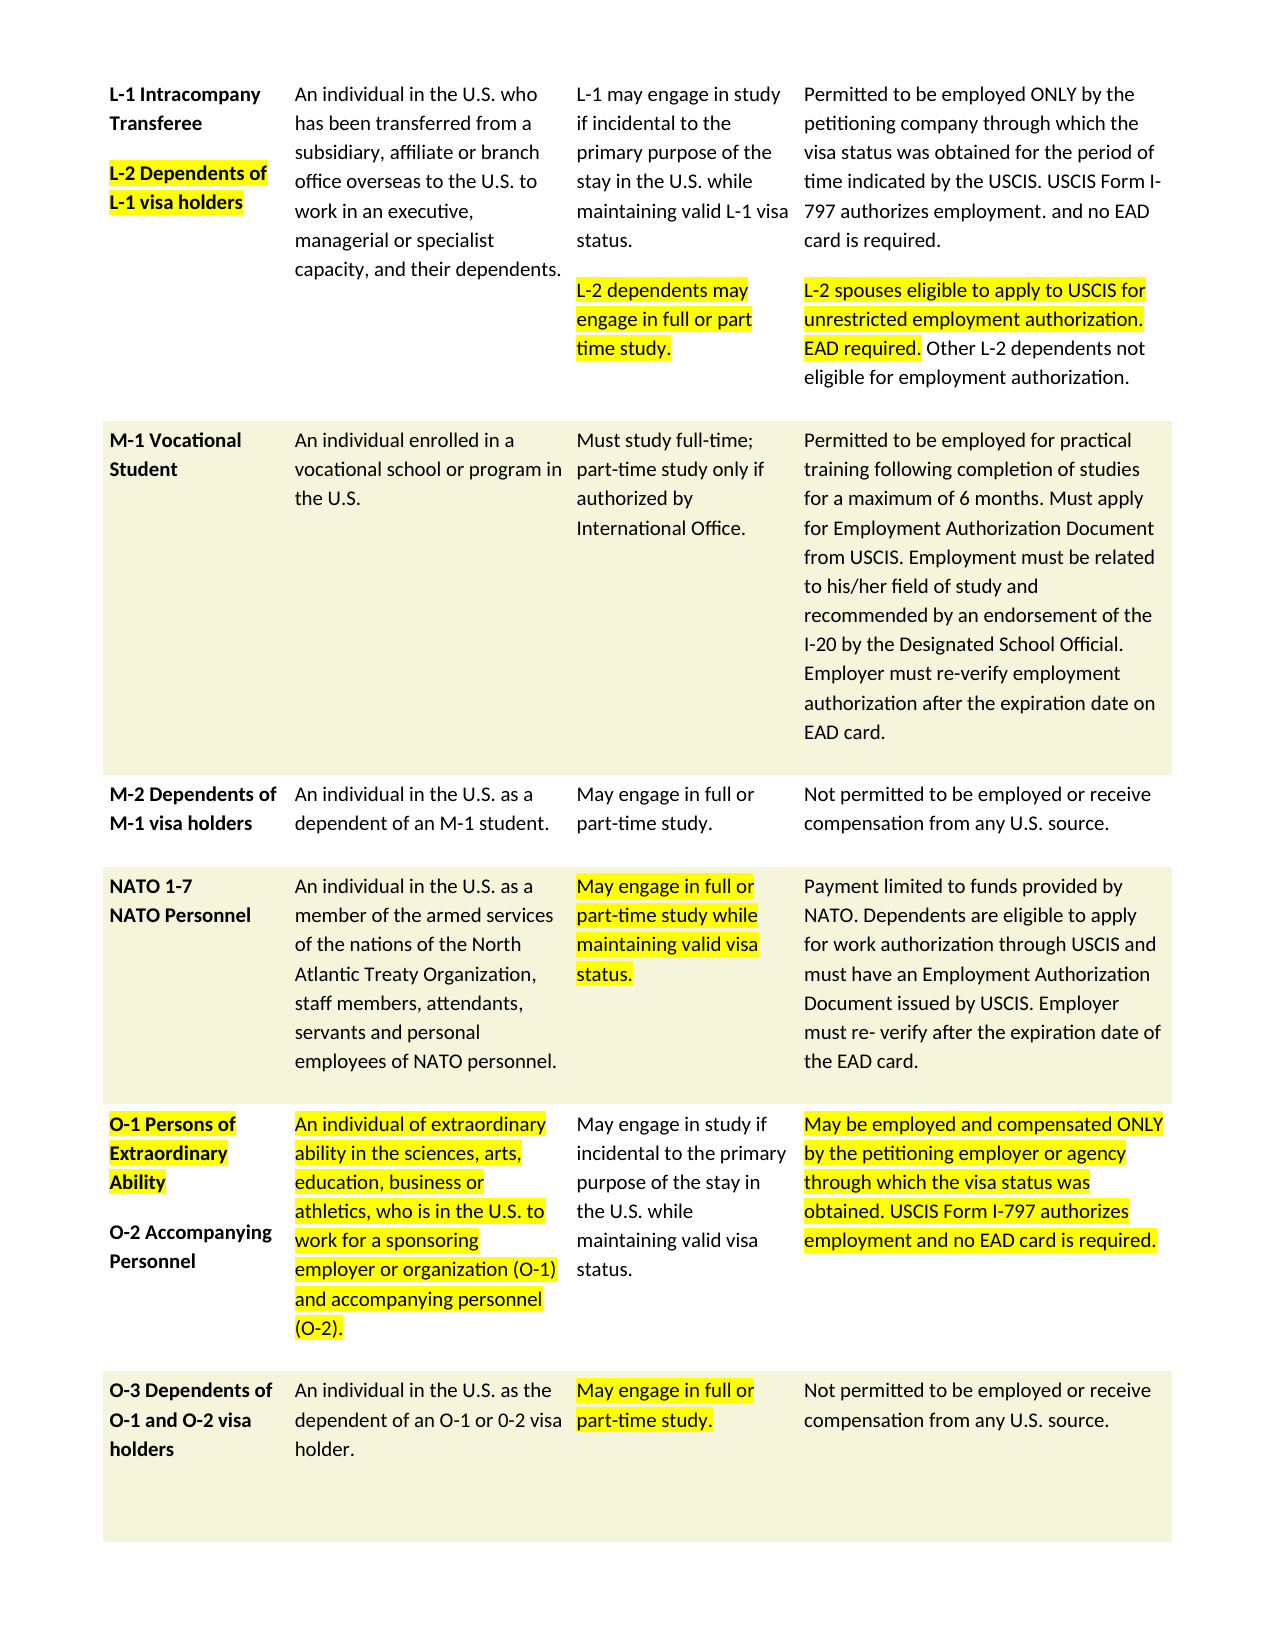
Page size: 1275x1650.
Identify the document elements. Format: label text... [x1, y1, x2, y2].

table_cell An individual of extraordinary ability in the sciences, arts, education, business or athletics, who is in the U.S. to work for a sponsoring employer or organization (O-1) and accompanying personnel (O-2). [288, 1105, 570, 1371]
table_cell An individual in the U.S. as a dependent of an M-1 student. [288, 775, 570, 867]
table_cell An individual in the U.S. who has been transferred from a subsidiary, affiliate or branch office overseas to the U.S. to work in an executive, managerial or specialist capacity, and their dependents. [288, 75, 570, 421]
table_cell An individual enrolled in a vocational school or program in the U.S. [288, 421, 570, 775]
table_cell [570, 1371, 798, 1542]
table_cell May be employed and compensated ONLY by the petitioning employer or agency through which the visa status was obtained. USCIS Form I-797 authorizes employment and no EAD card is required. [798, 1105, 1172, 1371]
table_cell Payment limited to funds provided by NATO. Dependents are eligible to apply for work authorization through USCIS and must have an Employment Authorization Document issued by USCIS. Employer must re- verify after the expiration date of the EAD card. [798, 867, 1172, 1104]
table_cell NATO 1-7 NATO Personnel [103, 867, 288, 1104]
table_cell O-1 Persons of Extraordinary Ability O-2 Accompanying Personnel [103, 1105, 288, 1371]
table_cell Permitted to be employed for practical training following completion of studies for a maximum of 6 months. Must apply for Employment Authorization Document from USCIS. Employment must be related to his/her field of study and recommended by an endorsement of the I-20 by the Designated School Official. Employer must re-verify employment authorization after the expiration date on EAD card. [798, 421, 1172, 775]
table_cell Permitted to be employed ONLY by the petitioning company through which the visa status was obtained for the period of time indicated by the USCIS. USCIS Form I-797 authorizes employment. and no EAD card is required. L-2 spouses eligible to apply to USCIS for unrestricted employment authorization. EAD required. Other L-2 dependents not eligible for employment authorization. [798, 75, 1172, 421]
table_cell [103, 1371, 288, 1542]
table_cell L-1 may engage in study if incidental to the primary purpose of the stay in the U.S. while maintaining valid L-1 visa status. L-2 dependents may engage in full or part time study. [570, 75, 798, 421]
table_cell M-2 Dependents of M-1 visa holders [103, 775, 288, 867]
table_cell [288, 1371, 570, 1542]
table_cell May engage in study if incidental to the primary purpose of the stay in the U.S. while maintaining valid visa status. [570, 1105, 798, 1371]
table_cell M-1 Vocational Student [103, 421, 288, 775]
table_cell May engage in full or part-time study while maintaining valid visa status. [570, 867, 798, 1104]
table_cell An individual in the U.S. as a member of the armed services of the nations of the North Atlantic Treaty Organization, staff members, attendants, servants and personal employees of NATO personnel. [288, 867, 570, 1104]
table_cell Must study full-time; part-time study only if authorized by International Office. [570, 421, 798, 775]
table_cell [798, 1371, 1172, 1542]
table_cell L-1 Intracompany Transferee L-2 Dependents of L-1 visa holders [103, 75, 288, 421]
table_cell Not permitted to be employed or receive compensation from any U.S. source. [798, 775, 1172, 867]
table_cell May engage in full or part-time study. [570, 775, 798, 867]
